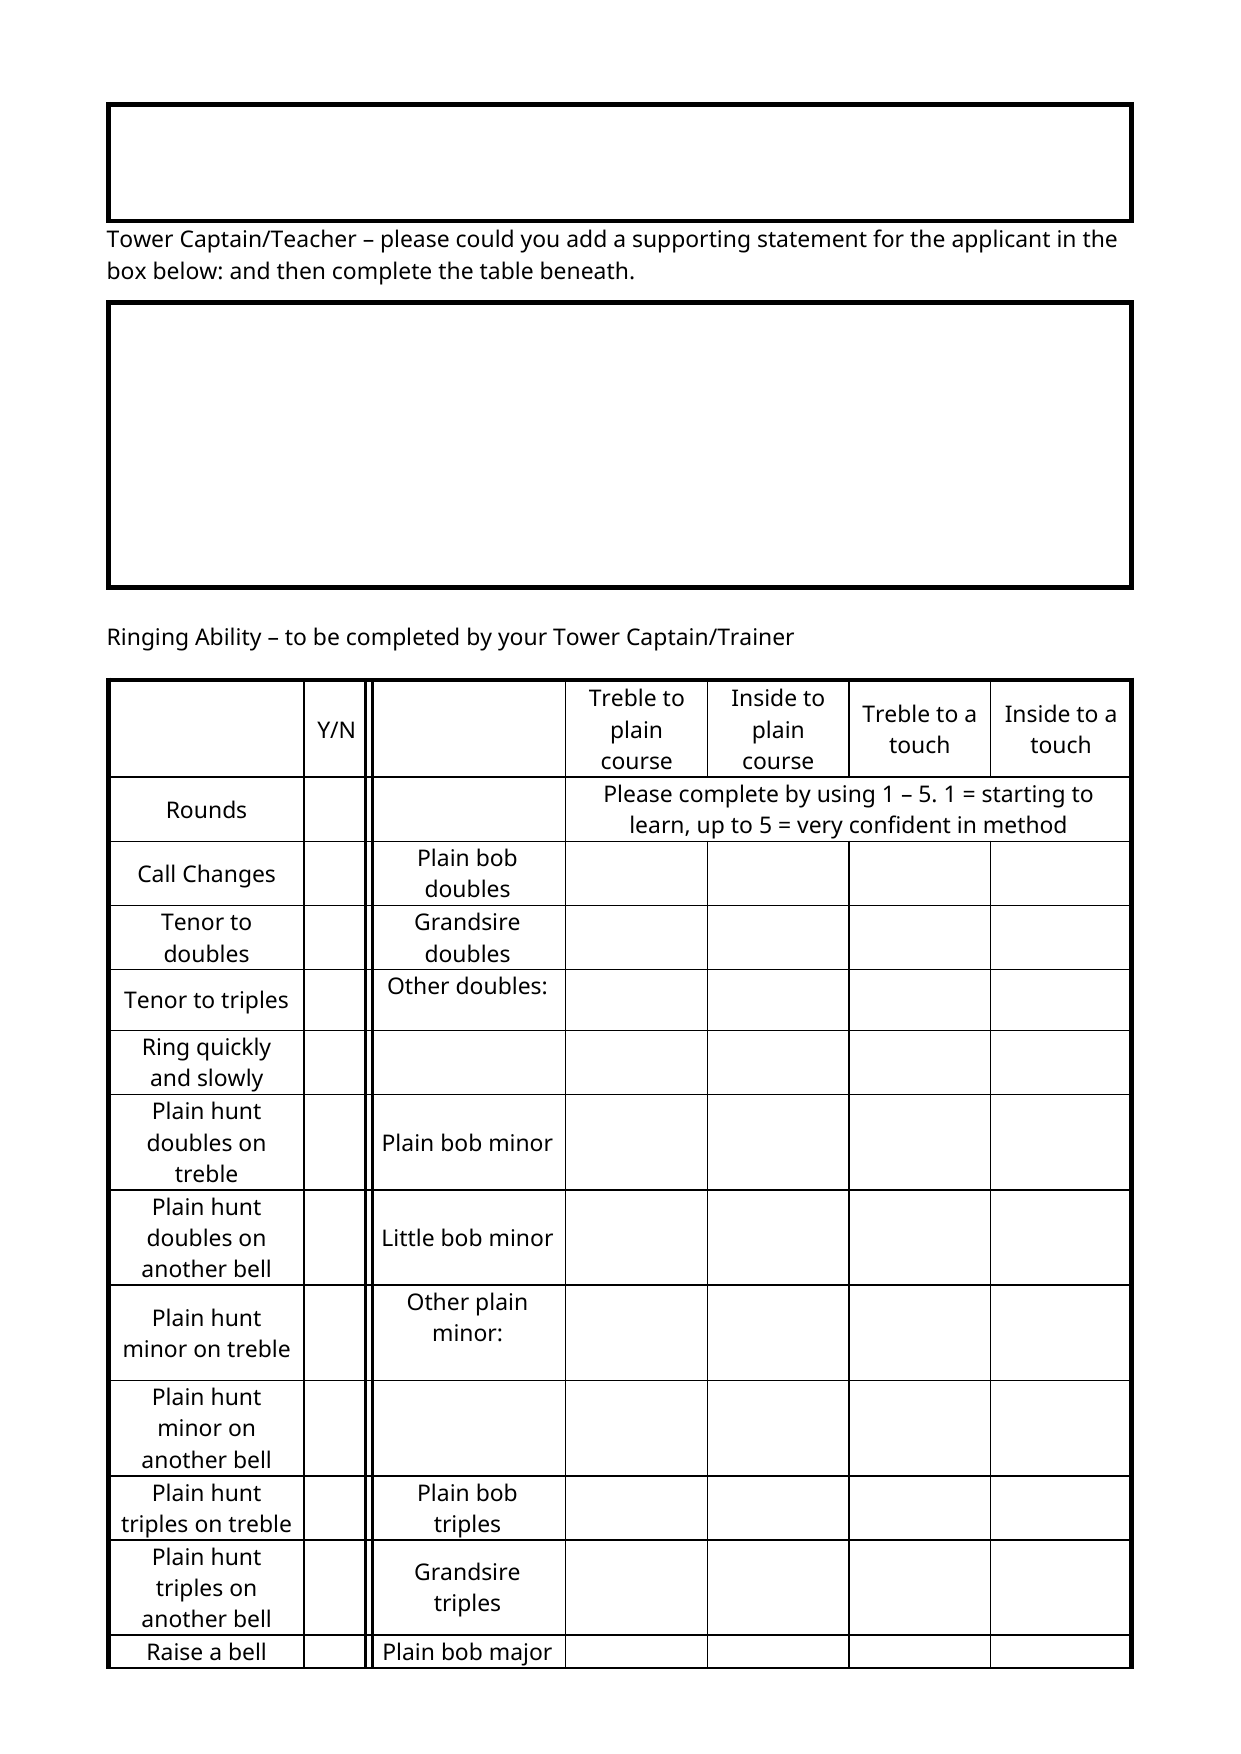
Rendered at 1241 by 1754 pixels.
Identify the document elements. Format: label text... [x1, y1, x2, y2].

table_header Inside to a touch [991, 682, 1129, 776]
table_cell Tenor to triples [111, 970, 303, 1029]
table_header Treble to plain course [566, 682, 707, 776]
table_cell Plain hunt doubles on another bell [111, 1191, 303, 1284]
table_cell Little bob minor [374, 1191, 565, 1284]
table_cell [991, 1031, 1129, 1094]
table_cell Raise a bell [111, 1636, 303, 1667]
table_cell [850, 1031, 990, 1094]
text Tower Captain/Teacher – please could you add a supporting statement for the applicant in the box below: and then complete the table beneath. [106, 223, 1134, 286]
table_cell Grandsire doubles [374, 906, 565, 969]
table_cell Plain hunt triples on treble [111, 1477, 303, 1539]
table_cell Plain hunt minor on treble [111, 1286, 303, 1379]
table_cell Rounds [111, 778, 303, 841]
table_cell Plain bob doubles [374, 842, 565, 905]
table_header Y/N [305, 682, 364, 776]
table_cell Plain hunt triples on another bell [111, 1541, 303, 1634]
table_cell [708, 1381, 848, 1475]
table_cell Plain hunt doubles on treble [111, 1095, 303, 1189]
table_cell Grandsire triples [374, 1541, 565, 1634]
table_cell Plain bob triples [374, 1477, 565, 1539]
table_header [111, 305, 1129, 585]
table_header [111, 682, 303, 776]
table_header Treble to a touch [850, 682, 990, 776]
table_cell Call Changes [111, 842, 303, 905]
table_cell Plain bob minor [374, 1095, 565, 1189]
table_cell [374, 1031, 565, 1094]
table_cell [850, 1381, 990, 1475]
text Ringing Ability – to be completed by your Tower Captain/Trainer [106, 621, 1134, 652]
table_cell Other doubles: [374, 970, 565, 1029]
table_cell [374, 1381, 565, 1475]
table_header [111, 107, 1129, 219]
table_cell [566, 1381, 707, 1475]
table_cell Plain hunt minor on another bell [111, 1381, 303, 1475]
table_cell Ring quickly and slowly [111, 1031, 303, 1094]
table_cell [991, 1381, 1129, 1475]
table_header [374, 682, 565, 776]
table_cell [374, 778, 565, 841]
table_cell [708, 1031, 848, 1094]
table_cell Other plain minor: [374, 1286, 565, 1379]
table_cell Tenor to doubles [111, 906, 303, 969]
table_cell Plain bob major [374, 1636, 565, 1667]
table_cell Please complete by using 1 – 5. 1 = starting to learn, up to 5 = very confident in method [566, 778, 1129, 841]
table_header Inside to plain course [708, 682, 848, 776]
table_cell [566, 1031, 707, 1094]
